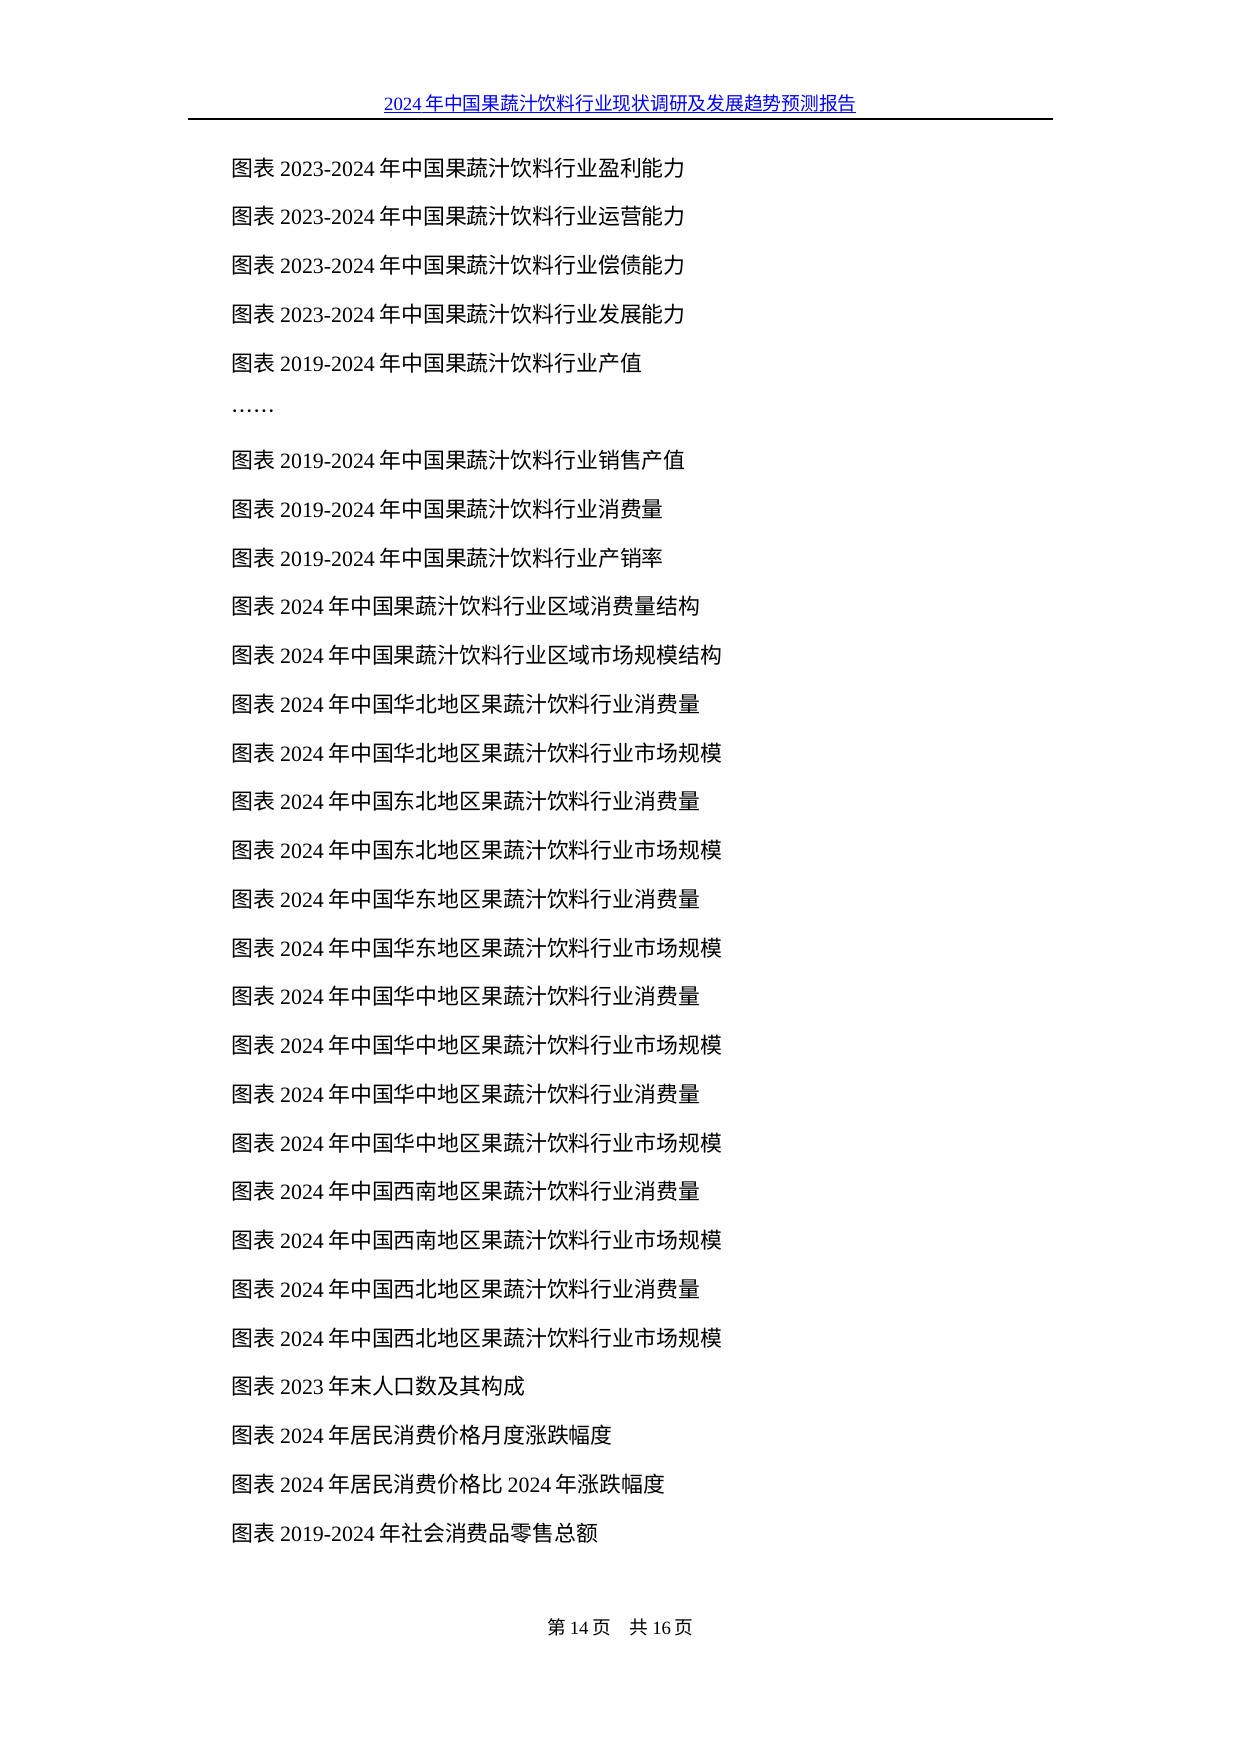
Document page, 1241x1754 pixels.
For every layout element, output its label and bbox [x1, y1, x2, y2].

text [187, 150, 1053, 1548]
